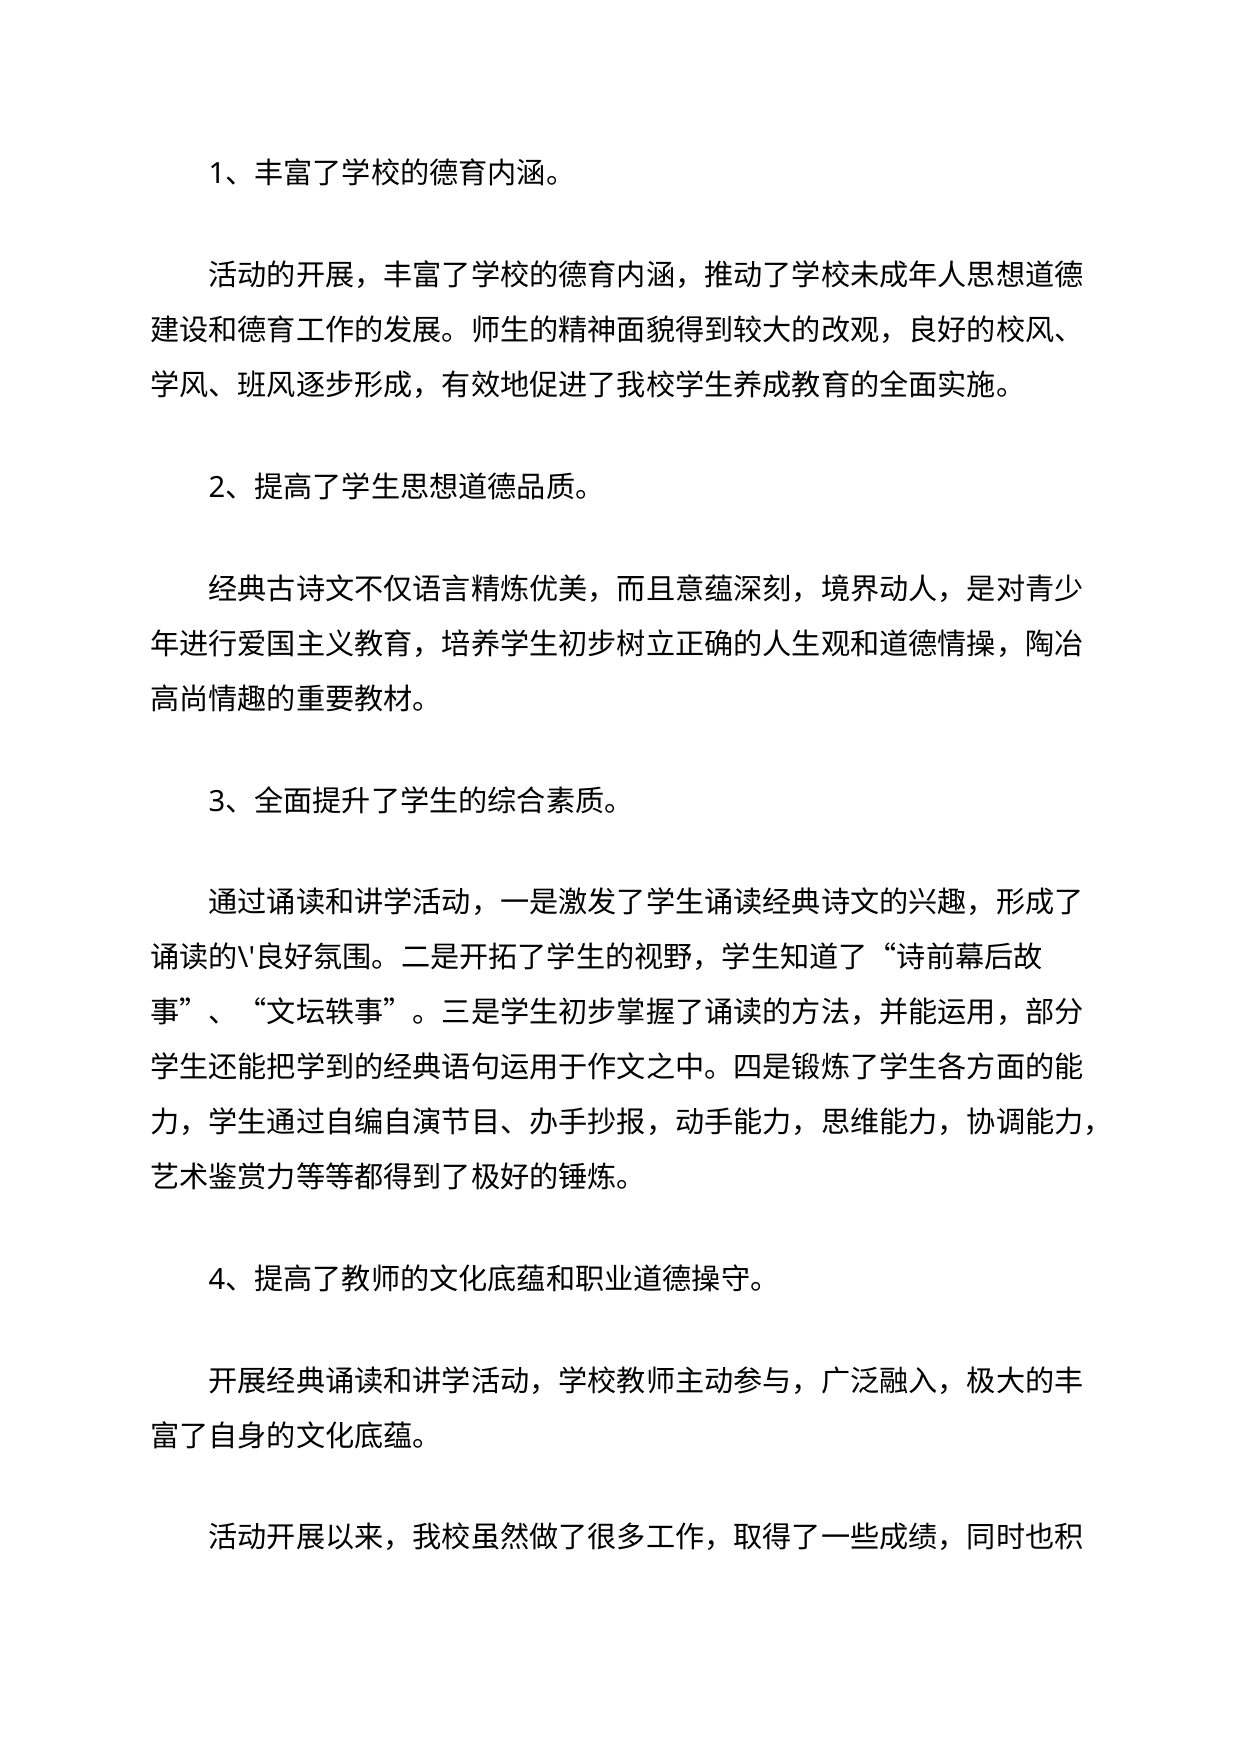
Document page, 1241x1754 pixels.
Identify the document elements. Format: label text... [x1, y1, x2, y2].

text 活动的开展，丰富了学校的德育内涵，推动了学校未成年人思想道德建设和德育工作的发展。师生的精神面貌得到较大的改观，良好的校风、学风、班风逐步形成，有效地促进了我校学生养成教育的全面实施。 [150, 252, 1090, 404]
text 4、提高了教师的文化底蕴和职业道德操守。 [150, 1255, 1090, 1298]
text 开展经典诵读和讲学活动，学校教师主动参与，广泛融入，极大的丰富了自身的文化底蕴。 [150, 1357, 1090, 1454]
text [150, 1514, 1090, 1556]
text 2、提高了学生思想道德品质。 [150, 463, 1090, 506]
text 1、丰富了学校的德育内涵。 [150, 150, 1090, 192]
text 经典古诗文不仅语言精炼优美，而且意蕴深刻，境界动人，是对青少年进行爱国主义教育，培养学生初步树立正确的人生观和道德情操，陶冶高尚情趣的重要教材。 [150, 566, 1090, 718]
text 3、全面提升了学生的综合素质。 [150, 777, 1090, 819]
text 通过诵读和讲学活动，一是激发了学生诵读经典诗文的兴趣，形成了诵读的\'良好氛围。二是开拓了学生的视野，学生知道了“诗前幕后故事”、“文坛轶事”。三是学生初步掌握了诵读的方法，并能运用，部分学生还能把学到的经典语句运用于作文之中。四是锻炼了学生各方面的能力，学生通过自编自演节目、办手抄报，动手能力，思维能力，协调能力，艺术鉴赏力等等都得到了极好的锤炼。 [150, 879, 1090, 1196]
